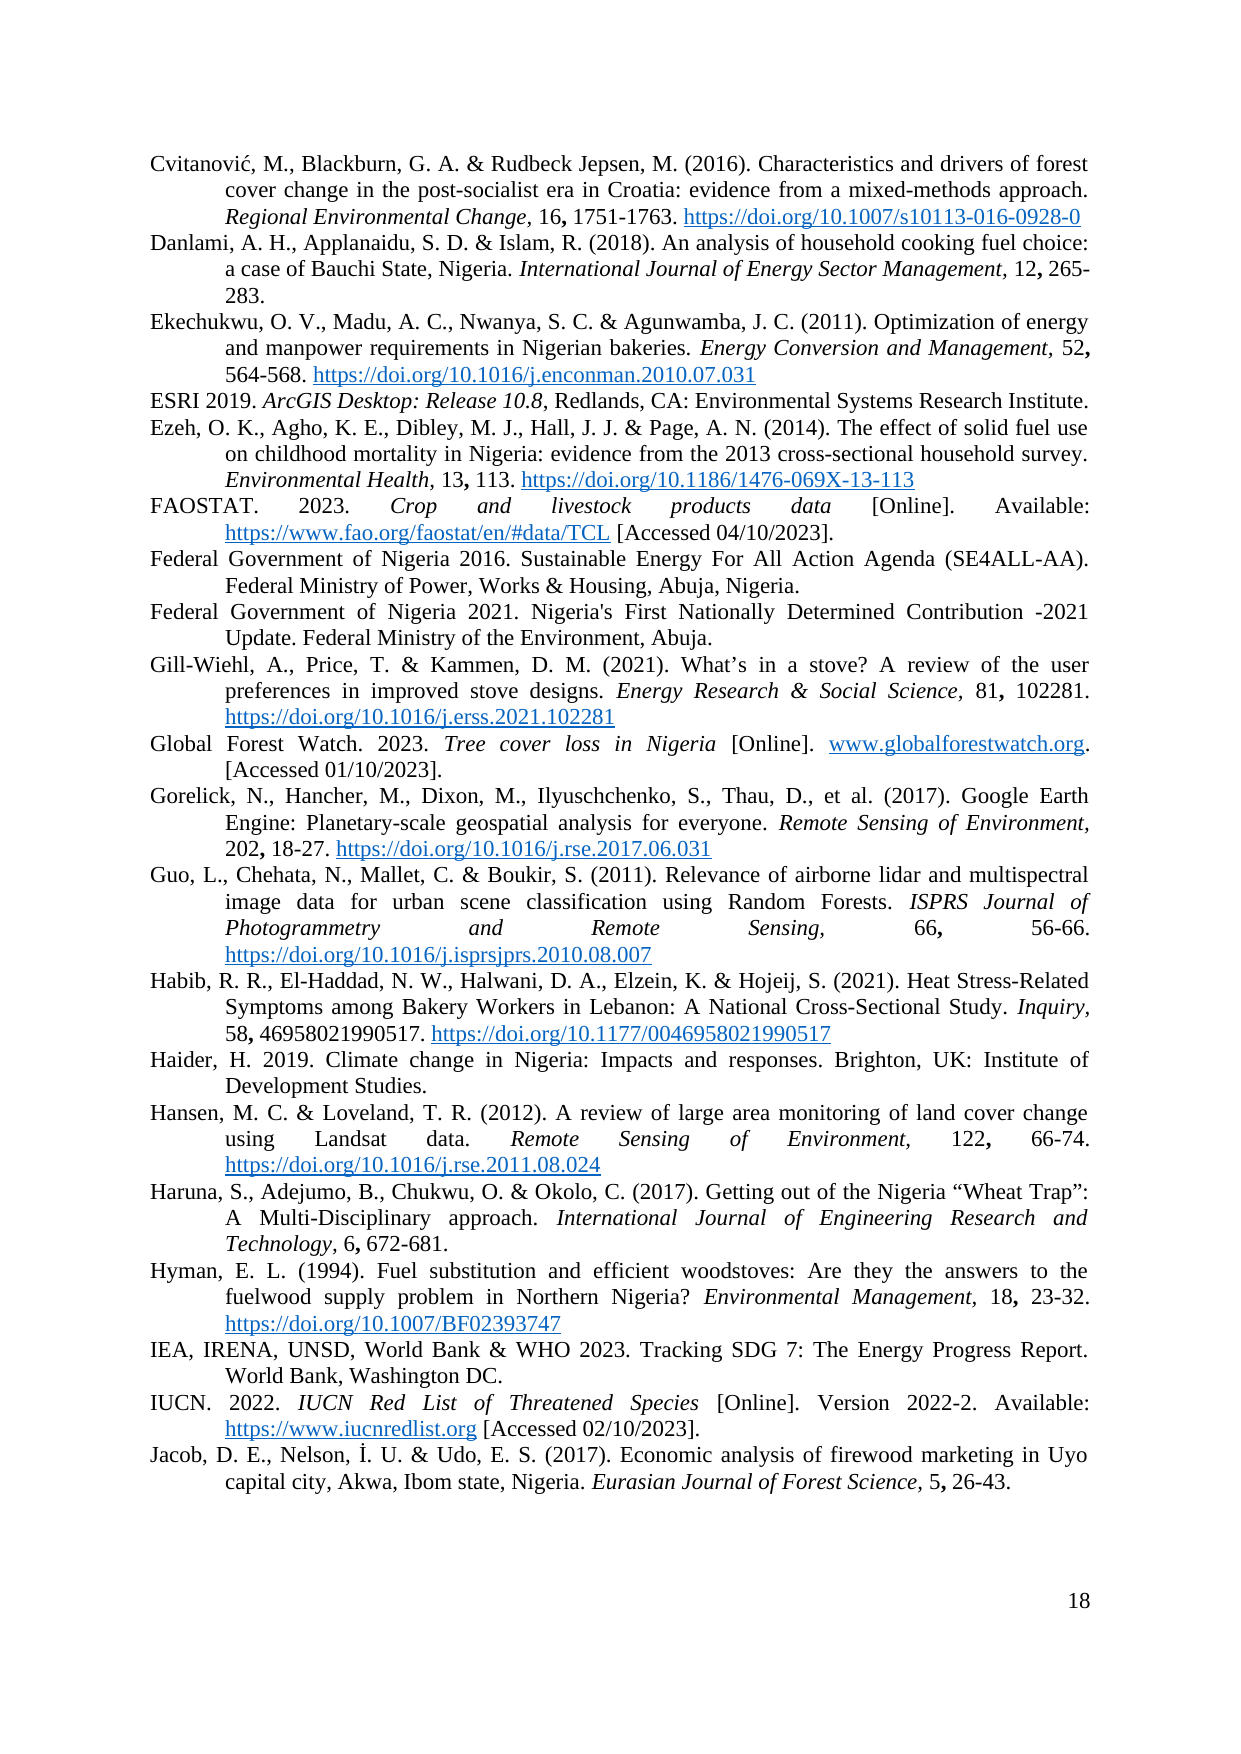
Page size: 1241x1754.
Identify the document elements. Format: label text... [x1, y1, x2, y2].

text Cvitanović, M., Blackburn, G. A. & Rudbeck Jepsen, M. (2016). Characteristics and drivers of forest cover change in the post-socialist era in Croatia: evidence from a mixed-methods approach. Regional Environmental Change, 16, 1751-1763. https://doi.org/10.1007/s10113-016-0928-0 [150, 150, 1090, 229]
text Haruna, S., Adejumo, B., Chukwu, O. & Okolo, C. (2017). Getting out of the Nigeria “Wheat Trap”: A Multi-Disciplinary approach. International Journal of Engineering Research and Technology, 6, 672-681. [150, 1178, 1090, 1257]
text Gorelick, N., Hancher, M., Dixon, M., Ilyuschchenko, S., Thau, D., et al. (2017). Google Earth Engine: Planetary-scale geospatial analysis for everyone. Remote Sensing of Environment, 202, 18-27. https://doi.org/10.1016/j.rse.2017.06.031 [150, 782, 1090, 862]
text Global Forest Watch. 2023. Tree cover loss in Nigeria [Online]. www.globalforestwatch.org. [Accessed 01/10/2023]. [150, 730, 1090, 782]
text Haider, H. 2019. Climate change in Nigeria: Impacts and responses. Brighton, UK: Institute of Development Studies. [150, 1046, 1090, 1099]
text IEA, IRENA, UNSD, World Bank & WHO 2023. Tracking SDG 7: The Energy Progress Report. World Bank, Washington DC. [150, 1336, 1090, 1389]
text Hansen, M. C. & Loveland, T. R. (2012). A review of large area monitoring of land cover change using Landsat data. Remote Sensing of Environment, 122, 66-74. https://doi.org/10.1016/j.rse.2011.08.024 [150, 1099, 1090, 1178]
text Ezeh, O. K., Agho, K. E., Dibley, M. J., Hall, J. J. & Page, A. N. (2014). The effect of solid fuel use on childhood mortality in Nigeria: evidence from the 2013 cross-sectional household survey. Environmental Health, 13, 113. https://doi.org/10.1186/1476-069X-13-113 [150, 413, 1090, 493]
text Federal Government of Nigeria 2016. Sustainable Energy For All Action Agenda (SE4ALL-AA). Federal Ministry of Power, Works & Housing, Abuja, Nigeria. [150, 545, 1090, 598]
text Hyman, E. L. (1994). Fuel substitution and efficient woodstoves: Are they the answers to the fuelwood supply problem in Northern Nigeria? Environmental Management, 18, 23-32. https://doi.org/10.1007/BF02393747 [150, 1257, 1090, 1336]
text Habib, R. R., El-Haddad, N. W., Halwani, D. A., Elzein, K. & Hojeij, S. (2021). Heat Stress-Related Symptoms among Bakery Workers in Lebanon: A National Cross-Sectional Study. Inquiry, 58, 46958021990517. https://doi.org/10.1177/0046958021990517 [150, 967, 1090, 1046]
text Federal Government of Nigeria 2021. Nigeria's First Nationally Determined Contribution -2021 Update. Federal Ministry of the Environment, Abuja. [150, 598, 1090, 651]
text Ekechukwu, O. V., Madu, A. C., Nwanya, S. C. & Agunwamba, J. C. (2011). Optimization of energy and manpower requirements in Nigerian bakeries. Energy Conversion and Management, 52, 564-568. https://doi.org/10.1016/j.enconman.2010.07.031 [150, 308, 1090, 387]
text Guo, L., Chehata, N., Mallet, C. & Boukir, S. (2011). Relevance of airborne lidar and multispectral image data for urban scene classification using Random Forests. ISPRS Journal of Photogrammetry and Remote Sensing, 66, 56-66. https://doi.org/10.1016/j.isprsjprs.2010.08.007 [150, 862, 1090, 967]
text Danlami, A. H., Applanaidu, S. D. & Islam, R. (2018). An analysis of household cooking fuel choice: a case of Bauchi State, Nigeria. International Journal of Energy Sector Management, 12, 265-283. [150, 229, 1090, 308]
text FAOSTAT. 2023. Crop and livestock products data [Online]. Available: https://www.fao.org/faostat/en/#data/TCL [Accessed 04/10/2023]. [150, 493, 1090, 545]
text ESRI 2019. ArcGIS Desktop: Release 10.8, Redlands, CA: Environmental Systems Research Institute. [150, 387, 1090, 413]
text Gill-Wiehl, A., Price, T. & Kammen, D. M. (2021). What’s in a stove? A review of the user preferences in improved stove designs. Energy Research & Social Science, 81, 102281. https://doi.org/10.1016/j.erss.2021.102281 [150, 651, 1090, 730]
text IUCN. 2022. IUCN Red List of Threatened Species [Online]. Version 2022-2. Available: https://www.iucnredlist.org [Accessed 02/10/2023]. [150, 1389, 1090, 1441]
text Jacob, D. E., Nelson, İ. U. & Udo, E. S. (2017). Economic analysis of firewood marketing in Uyo capital city, Akwa, Ibom state, Nigeria. Eurasian Journal of Forest Science, 5, 26-43. [150, 1441, 1090, 1494]
